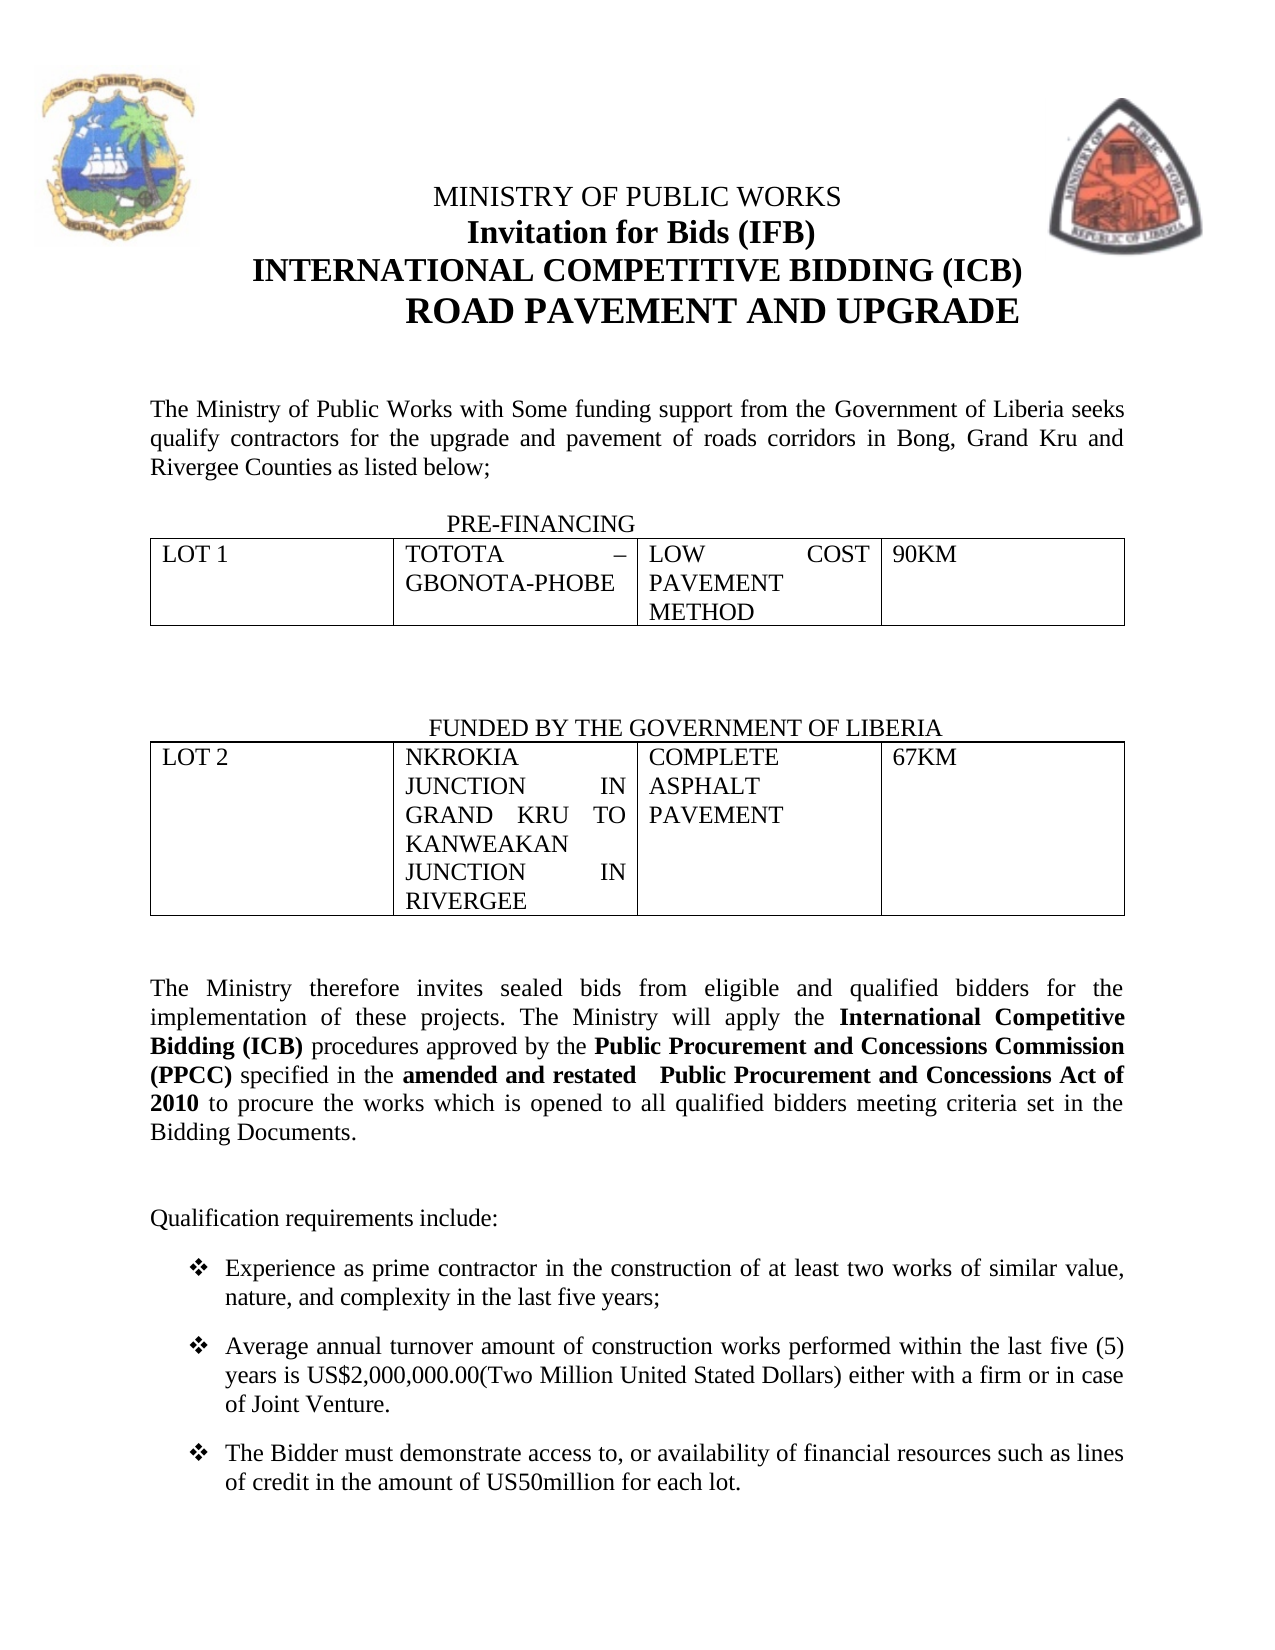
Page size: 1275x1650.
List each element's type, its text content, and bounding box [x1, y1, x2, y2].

text PRE-FINANCING [150, 509, 1125, 538]
table_header TOTOTA – GBONOTA-PHOBE [394, 539, 637, 625]
text INTERNATIONAL COMPETITIVE BIDDING (ICB) [150, 251, 1125, 289]
text The Ministry of Public Works with Some funding support from the Government of Liberia seeks qualify contractors for the upgrade and pavement of roads corridors in Bong, Grand Kru and Rivergee Counties as listed below; [150, 394, 1125, 481]
text Qualification requirements include: [150, 1203, 1125, 1232]
list Average annual turnover amount of construction works performed within the last five (5) years is US$2,000,000.00(Two Million United Stated Dollars) either with a firm or in case of Joint Venture. [187, 1331, 1125, 1418]
table_header COMPLETE ASPHALT PAVEMENT [638, 743, 881, 915]
text FUNDED BY THE GOVERNMENT OF LIBERIA [150, 713, 1125, 741]
picture [1045, 98, 1211, 261]
picture [34, 65, 200, 247]
table_header NKROKIA JUNCTION IN GRAND KRU TO KANWEAKAN JUNCTION IN RIVERGEE [394, 743, 637, 915]
table_header 67KM [882, 743, 1124, 915]
table_header LOT 2 [151, 743, 393, 915]
list The Bidder must demonstrate access to, or availability of financial resources such as lines of credit in the amount of US50million for each lot. [187, 1438, 1125, 1496]
text MINISTRY OF PUBLIC WORKS [200, 179, 1045, 212]
list Experience as prime contractor in the construction of at least two works of similar value, nature, and complexity in the last five years; [187, 1253, 1125, 1311]
table_header LOT 1 [151, 539, 393, 625]
text ROAD PAVEMENT AND UPGRADE [150, 289, 1125, 332]
text Invitation for Bids (IFB) [150, 212, 1045, 251]
text The Ministry therefore invites sealed bids from eligible and qualified bidders for the implementation of these projects. The Ministry will apply the International Competitive Bidding (ICB) procedures approved by the Public Procurement and Concessions Commission (PPCC) specified in the amended and restated Public Procurement and Concessions Act of 2010 to procure the works which is opened to all qualified bidders meeting criteria set in the Bidding Documents. [150, 973, 1125, 1146]
table_header 90KM [882, 539, 1124, 625]
table_header LOW COST PAVEMENT METHOD [638, 539, 881, 625]
